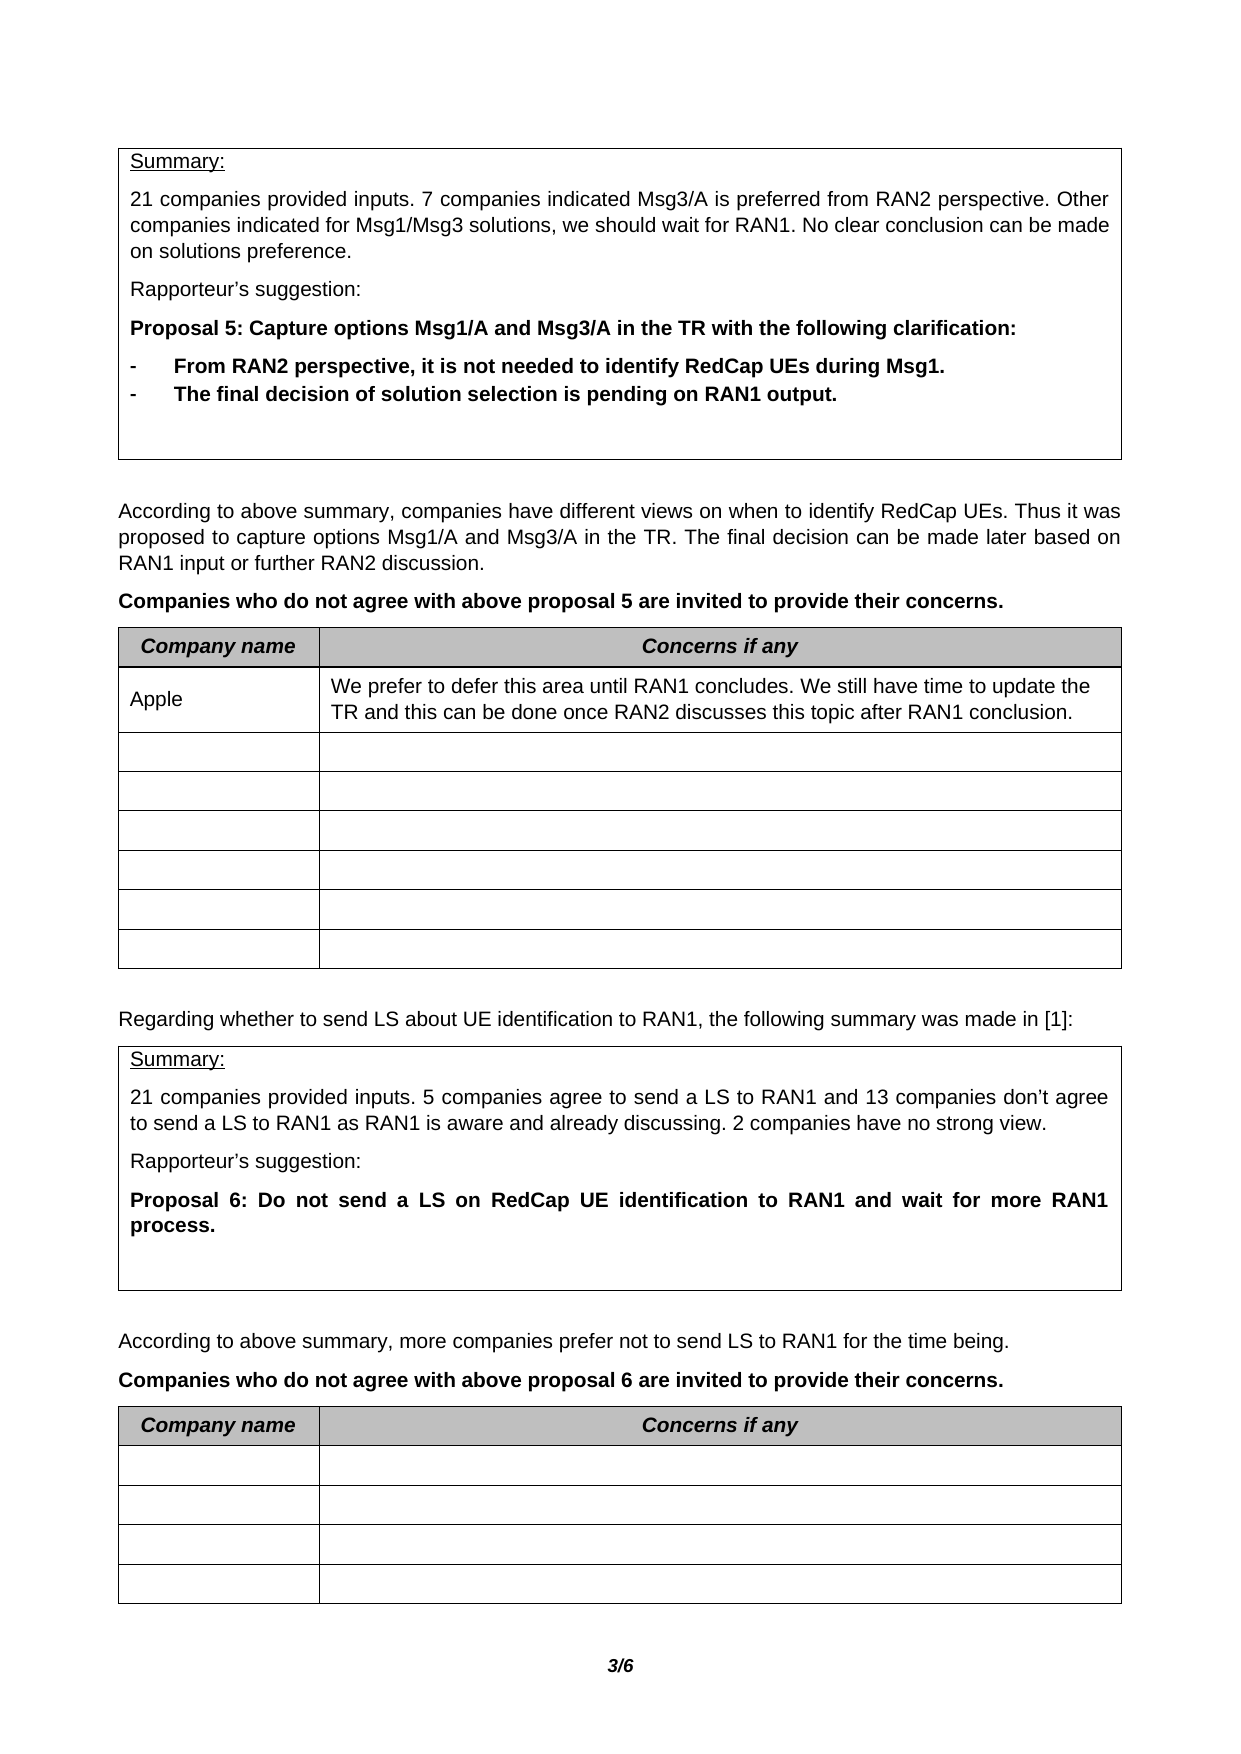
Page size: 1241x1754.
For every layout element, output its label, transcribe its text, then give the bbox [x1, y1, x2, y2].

table_cell [119, 772, 319, 810]
table_cell [119, 733, 319, 771]
table_header Company name [119, 628, 319, 666]
text Regarding whether to send LS about UE identification to RAN1, the following summary was made in [1]: [118, 1007, 1122, 1031]
table_cell We prefer to defer this area until RAN1 concludes. We still have time to update the TR and this can be done once RAN2 discusses this topic after RAN1 conclusion. [320, 668, 1121, 732]
table_cell [320, 733, 1121, 771]
table_cell Apple [119, 668, 319, 732]
text Companies who do not agree with above proposal 6 are invited to provide their concerns. [118, 1368, 1122, 1392]
text According to above summary, companies have different views on when to identify RedCap UEs. Thus it was proposed to capture options Msg1/A and Msg3/A in the TR. The final decision can be made later based on RAN1 input or further RAN2 discussion. [118, 499, 1122, 574]
text According to above summary, more companies prefer not to send LS to RAN1 for the time being. [118, 1329, 1122, 1353]
table_header Summary: 21 companies provided inputs. 5 companies agree to send a LS to RAN1 and 13 companies don’t agree to send a LS to RAN1 as RAN1 is aware and already discussing. 2 companies have no strong view. Rapporteur’s suggestion: Proposal 6: Do not send a LS on RedCap UE identification to RAN1 and wait for more RAN1 process. [119, 1047, 1121, 1290]
table_cell [119, 1565, 319, 1603]
table_cell [320, 1486, 1121, 1524]
table_header Company name [119, 1407, 319, 1445]
table_cell [119, 1486, 319, 1524]
table_cell [320, 1565, 1121, 1603]
table_header Summary: 21 companies provided inputs. 7 companies indicated Msg3/A is preferred from RAN2 perspective. Other companies indicated for Msg1/Msg3 solutions, we should wait for RAN1. No clear conclusion can be made on solutions preference. Rapporteur’s suggestion: Proposal 5: Capture options Msg1/A and Msg3/A in the TR with the following clarification: From RAN2 perspective, it is not needed to identify RedCap UEs during Msg1. The final decision of solution selection is pending on RAN1 output. [119, 149, 1121, 459]
table_cell [320, 930, 1121, 968]
table_cell [119, 930, 319, 968]
table_cell [119, 811, 319, 850]
table_header Concerns if any [320, 628, 1121, 666]
table_cell [320, 1446, 1121, 1485]
table_cell [119, 1525, 319, 1563]
table_cell [320, 851, 1121, 889]
table_cell [119, 851, 319, 889]
table_cell [320, 890, 1121, 928]
table_cell [119, 1446, 319, 1485]
table_cell [119, 890, 319, 928]
table_header Concerns if any [320, 1407, 1121, 1445]
table_cell [320, 811, 1121, 850]
table_cell [320, 772, 1121, 810]
text Companies who do not agree with above proposal 5 are invited to provide their concerns. [118, 589, 1122, 613]
table_cell [320, 1525, 1121, 1563]
